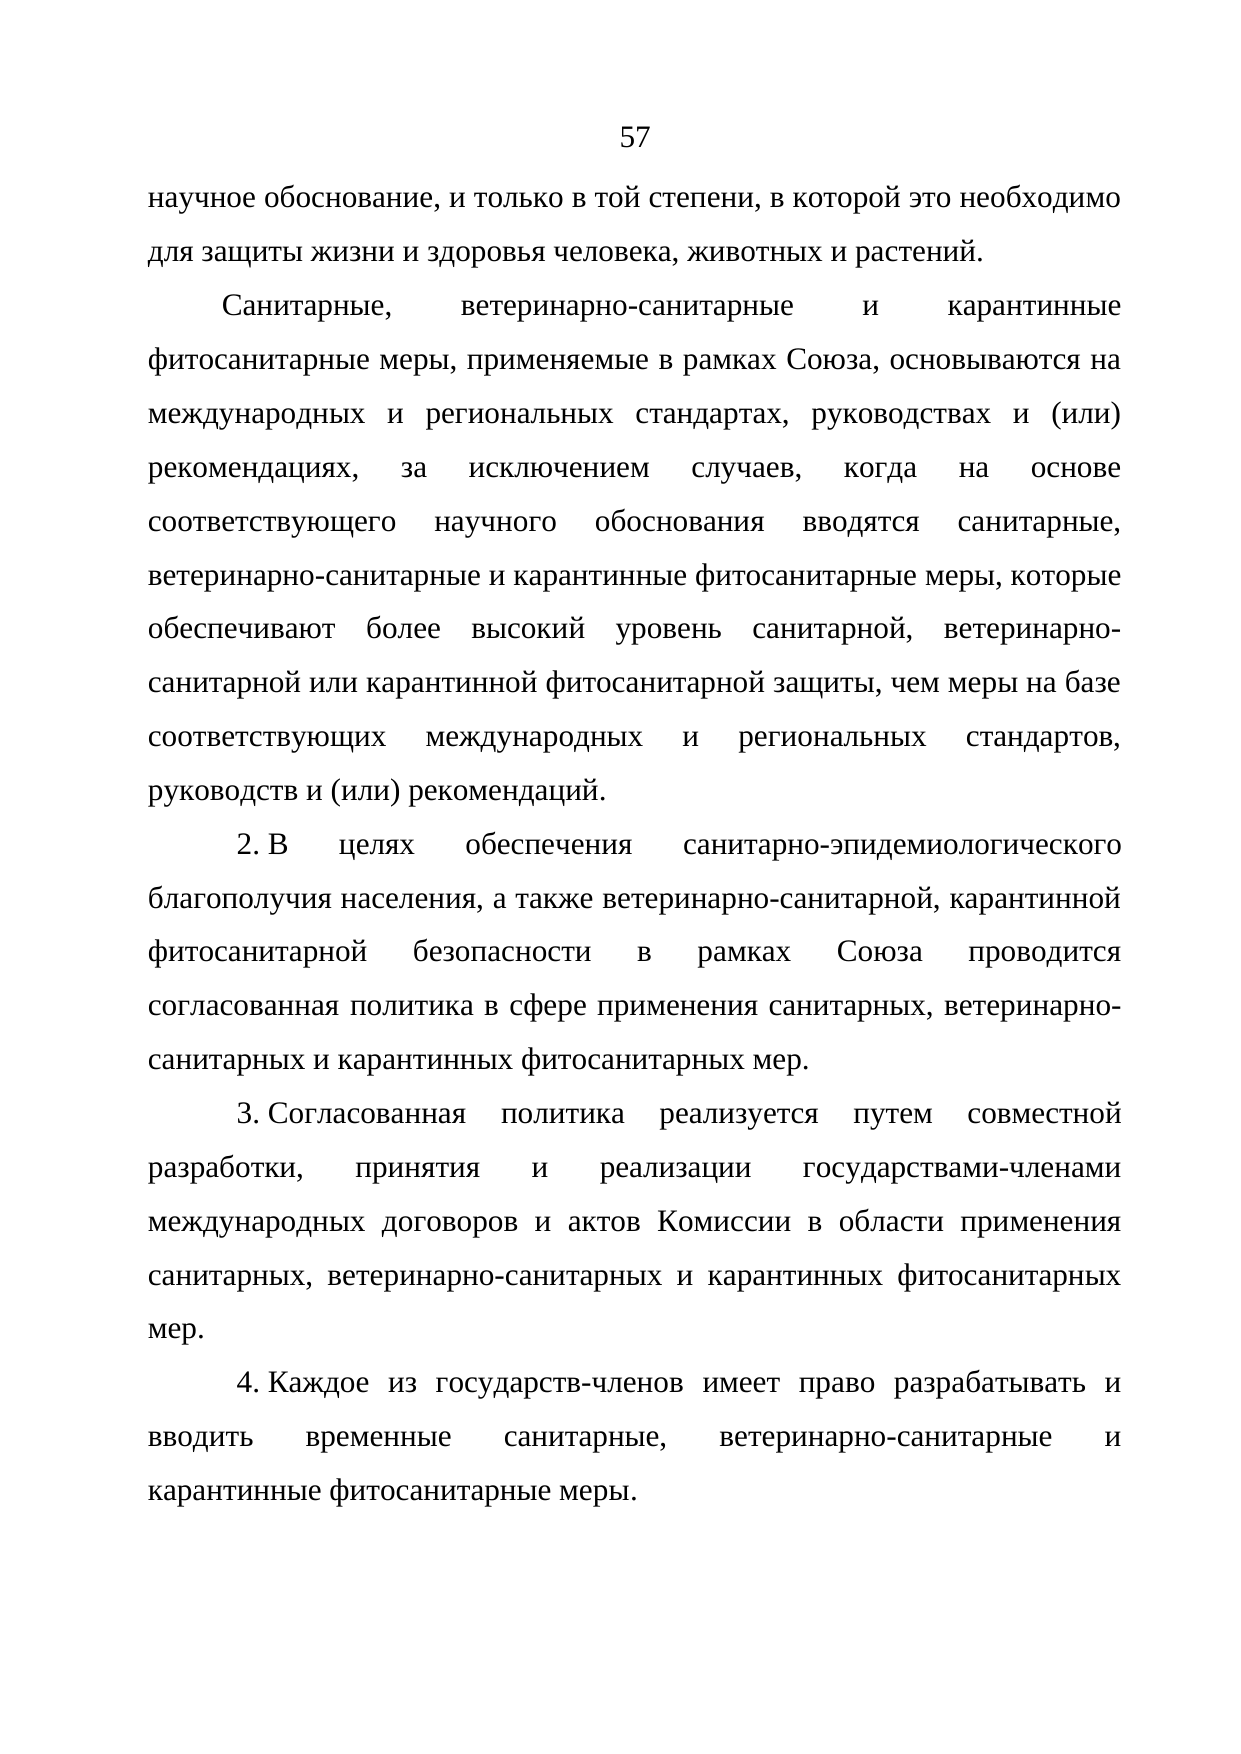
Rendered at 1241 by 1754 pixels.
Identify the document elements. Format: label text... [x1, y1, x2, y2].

text 4. Каждое из государств-членов имеет право разрабатывать и вводить временные санитарные, ветеринарно-санитарные и карантинные фитосанитарные меры. [148, 1363, 1122, 1507]
text 2. В целях обеспечения санитарно-эпидемиологического благополучия населения, а также ветеринарно-санитарной, карантинной фитосанитарной безопасности в рамках Союза проводится согласованная политика в сфере применения санитарных, ветеринарно-санитарных и карантинных фитосанитарных мер. [148, 825, 1122, 1076]
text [148, 179, 1122, 268]
text Санитарные, ветеринарно-санитарные и карантинные фитосанитарные меры, применяемые в рамках Союза, основываются на международных и региональных стандартах, руководствах и (или) рекомендациях, за исключением случаев, когда на основе соответствующего научного обоснования вводятся санитарные, ветеринарно-санитарные и карантинные фитосанитарные меры, которые обеспечивают более высокий уровень санитарной, ветеринарно-санитарной или карантинной фитосанитарной защиты, чем меры на базе соответствующих международных и региональных стандартов, руководств и (или) рекомендаций. [148, 286, 1122, 807]
text 3. Согласованная политика реализуется путем совместной разработки, принятия и реализации государствами-членами международных договоров и актов Комиссии в области применения санитарных, ветеринарно-санитарных и карантинных фитосанитарных мер. [148, 1094, 1122, 1346]
